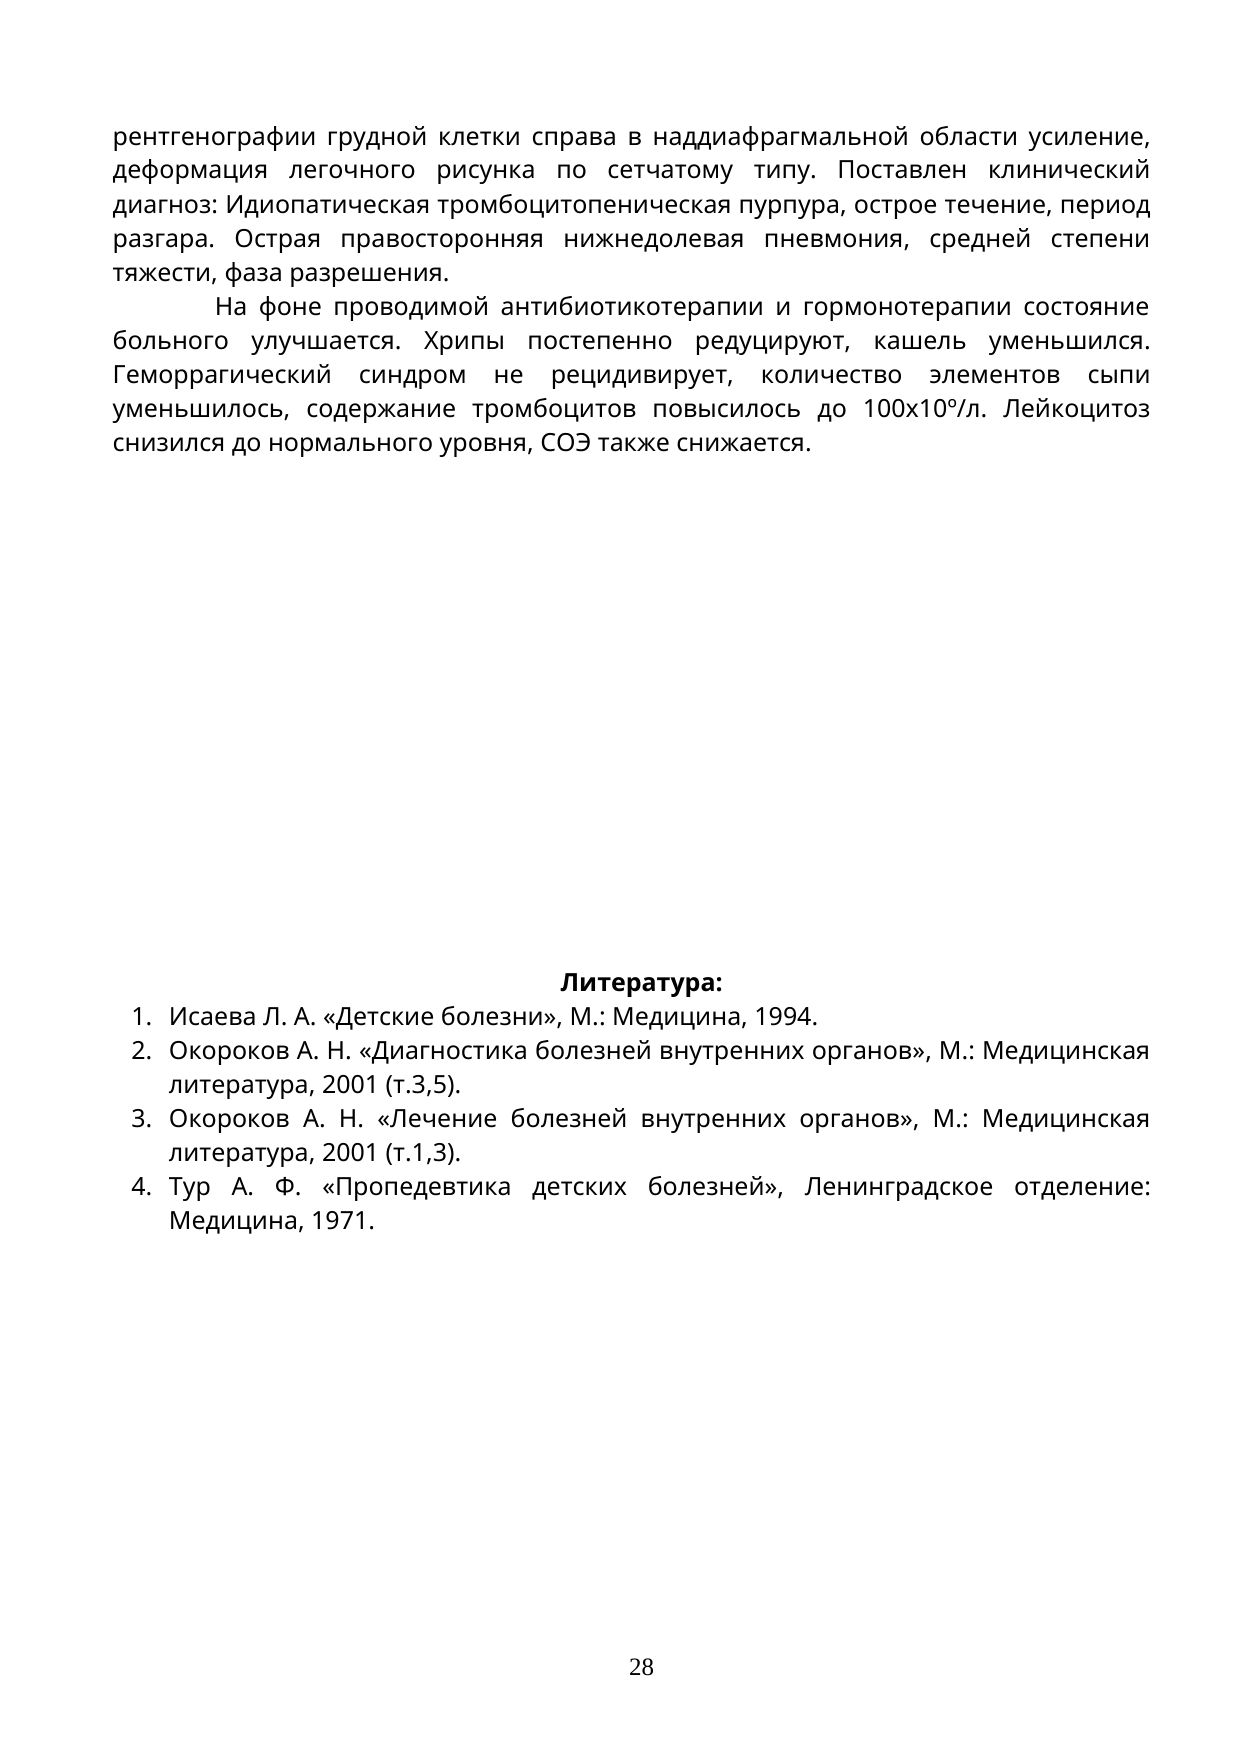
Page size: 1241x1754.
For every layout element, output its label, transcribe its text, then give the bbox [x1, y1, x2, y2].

list Окороков А. Н. «Диагностика болезней внутренних органов», М.: Медицинская литература, 2001 (т.3,5). [131, 1032, 1152, 1101]
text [112, 118, 1152, 288]
text На фоне проводимой антибиотикотерапии и гормонотерапии состояние больного улучшается. Хрипы постепенно редуцируют, кашель уменьшился. Геморрагический синдром не рецидивирует, количество элементов сыпи уменьшилось, содержание тромбоцитов повысилось до 100х10º/л. Лейкоцитоз снизился до нормального уровня, СОЭ также снижается. [112, 288, 1152, 459]
list Окороков А. Н. «Лечение болезней внутренних органов», М.: Медицинская литература, 2001 (т.1,3). [131, 1101, 1152, 1169]
text Литература: [131, 964, 1152, 998]
list Тур А. Ф. «Пропедевтика детских болезней», Ленинградское отделение: Медицина, 1971. [131, 1169, 1152, 1237]
list Исаева Л. А. «Детские болезни», М.: Медицина, 1994. [131, 998, 1152, 1032]
